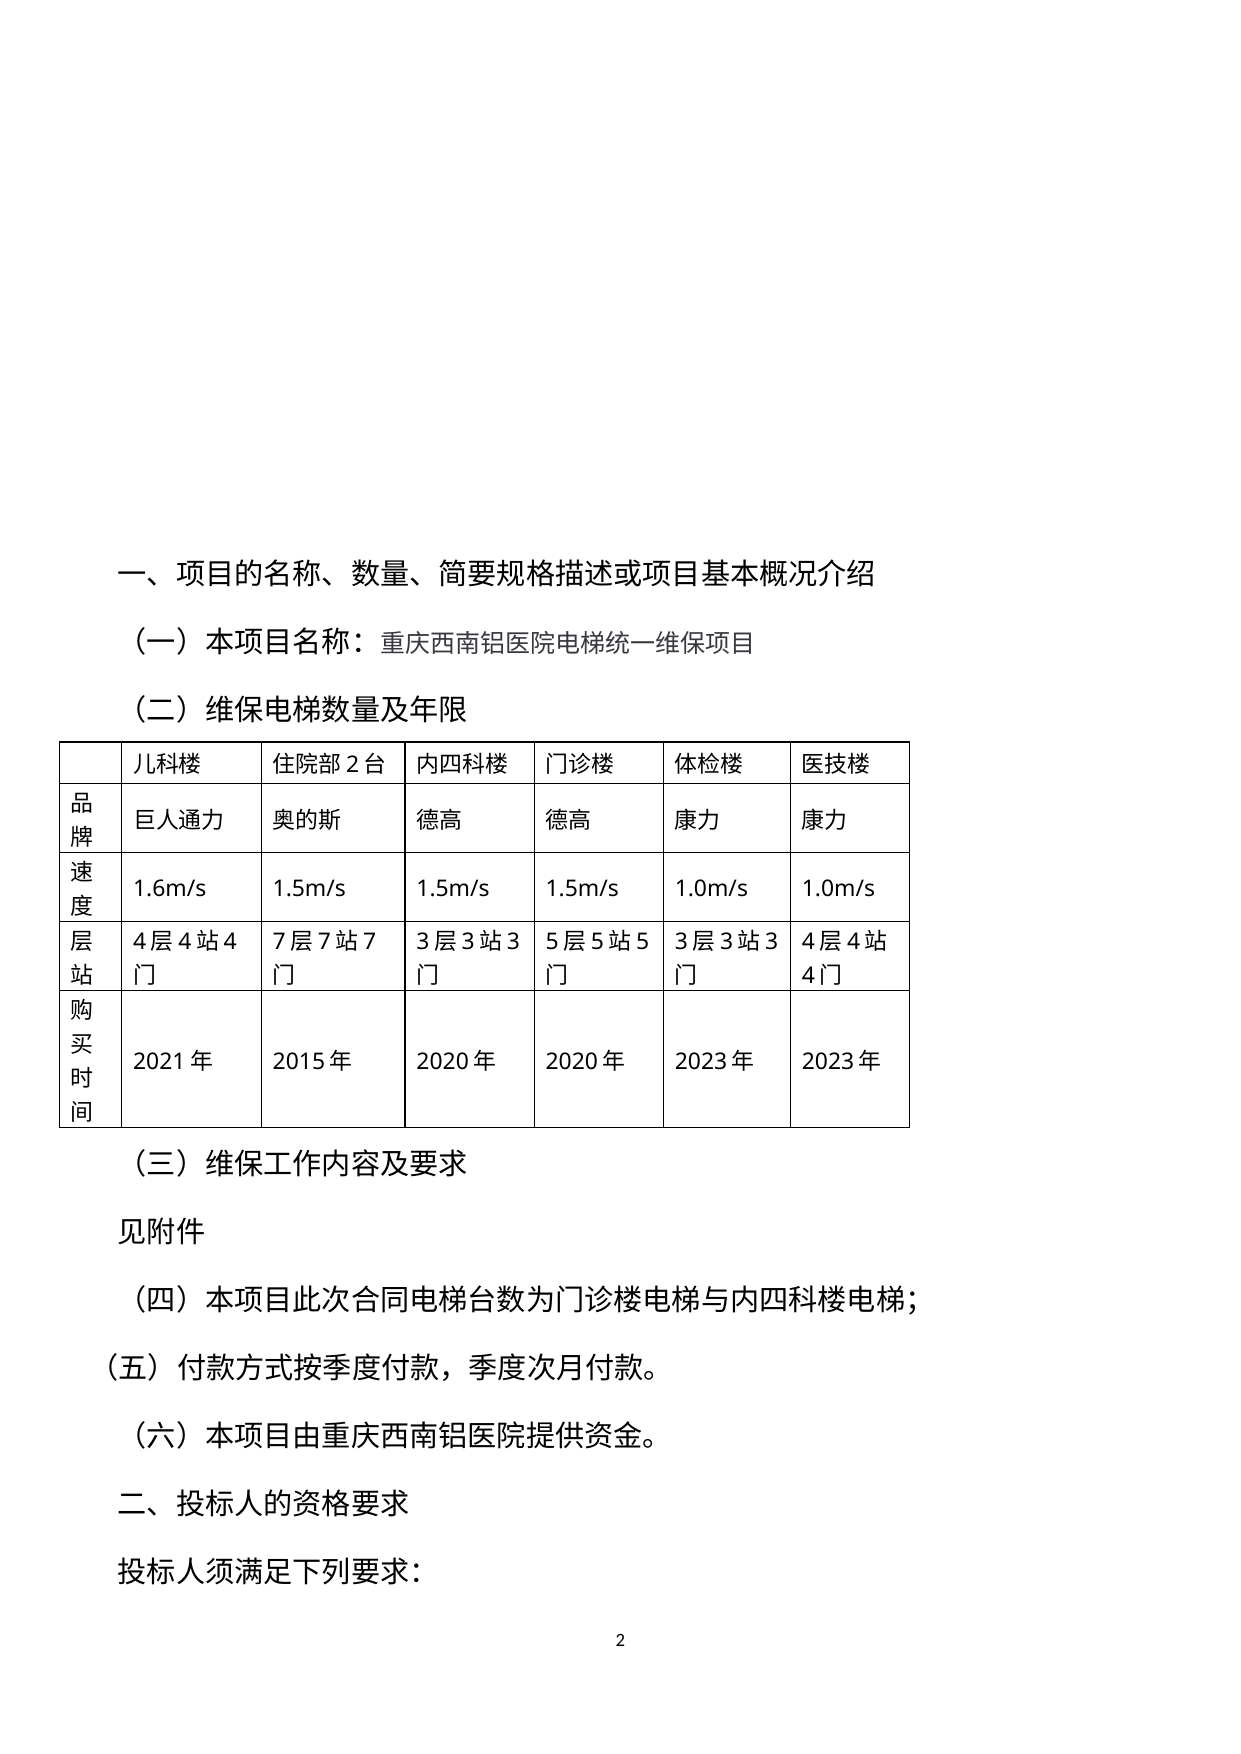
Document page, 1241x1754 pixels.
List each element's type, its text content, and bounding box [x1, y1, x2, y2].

table_header [60, 743, 121, 783]
table_cell 4层4站4门 [791, 922, 909, 990]
table_cell 速度 [60, 853, 121, 921]
text （一）本项目名称：重庆西南铝医院电梯统一维保项目 [59, 606, 1158, 673]
table_header 医技楼 [791, 743, 909, 783]
text （四）本项目此次合同电梯台数为门诊楼电梯与内四科楼电梯； （五）付款方式按季度付款，季度次月付款。 [59, 1264, 1181, 1400]
text 二、投标人的资格要求 [59, 1468, 1181, 1536]
table_cell 1.0m/s [791, 853, 909, 921]
text （二）维保电梯数量及年限 [59, 673, 1181, 741]
table_cell 1.0m/s [664, 853, 790, 921]
table_cell 购买时间 [60, 991, 121, 1127]
table_header 体检楼 [664, 743, 790, 783]
table_cell 层站 [60, 922, 121, 990]
table_cell 2020年 [535, 991, 663, 1127]
text 一、项目的名称、数量、简要规格描述或项目基本概况介绍 [59, 538, 1158, 606]
table_cell 2023年 [791, 991, 909, 1127]
table_header 儿科楼 [122, 743, 261, 783]
table_cell 7层7站7门 [262, 922, 404, 990]
table_cell 品牌 [60, 784, 121, 852]
table_header 内四科楼 [406, 743, 534, 783]
text （三）维保工作内容及要求 [59, 1128, 1181, 1196]
table_cell 2021年 [122, 991, 261, 1127]
table_cell 巨人通力 [122, 784, 261, 852]
table_cell 1.5m/s [535, 853, 663, 921]
table_cell 康力 [791, 784, 909, 852]
table_cell 1.5m/s [406, 853, 534, 921]
table_cell 奥的斯 [262, 784, 404, 852]
table_cell 德高 [406, 784, 534, 852]
table_cell 1.5m/s [262, 853, 404, 921]
table_cell 德高 [535, 784, 663, 852]
table_cell 康力 [664, 784, 790, 852]
table_cell 5层5站5门 [535, 922, 663, 990]
text 见附件 [59, 1196, 1181, 1264]
table_cell 4层4站4门 [122, 922, 261, 990]
text （六）本项目由重庆西南铝医院提供资金。 [59, 1400, 1181, 1468]
table_cell 2020年 [406, 991, 534, 1127]
table_cell 2023年 [664, 991, 790, 1127]
table_header 住院部2台 [262, 743, 404, 783]
table_header 门诊楼 [535, 743, 663, 783]
table_cell 3层3站3门 [406, 922, 534, 990]
table_cell 3层3站3门 [664, 922, 790, 990]
text 投标人须满足下列要求： [59, 1536, 1181, 1603]
table_cell 2015年 [262, 991, 404, 1127]
table_cell 1.6m/s [122, 853, 261, 921]
